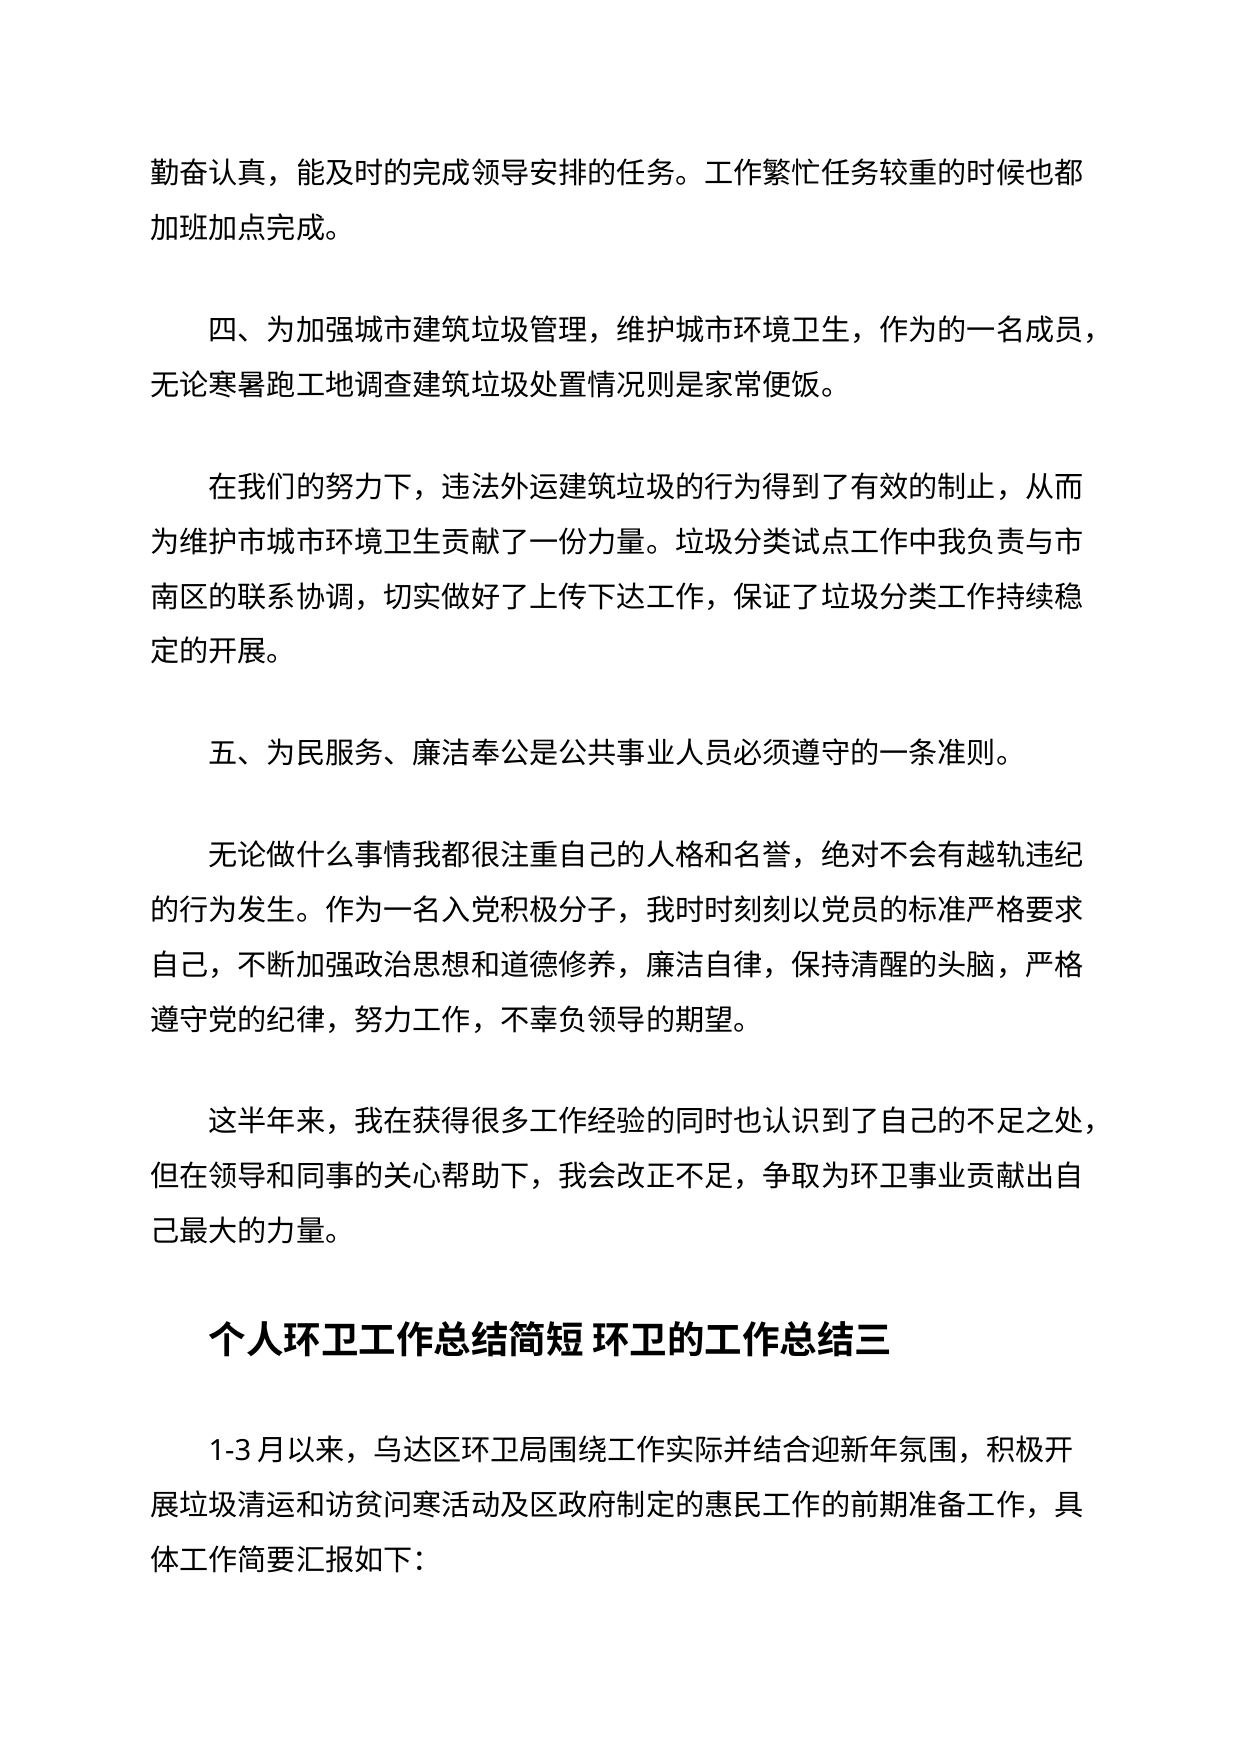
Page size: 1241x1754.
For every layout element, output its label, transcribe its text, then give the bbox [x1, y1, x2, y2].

text 1-3月以来，乌达区环卫局围绕工作实际并结合迎新年氛围，积极开展垃圾清运和访贫问寒活动及区政府制定的惠民工作的前期准备工作，具体工作简要汇报如下： [150, 1427, 1090, 1579]
text 五、为民服务、廉洁奉公是公共事业人员必须遵守的一条准则。 [150, 730, 1090, 772]
text 四、为加强城市建筑垃圾管理，维护城市环境卫生，作为的一名成员，无论寒暑跑工地调查建筑垃圾处置情况则是家常便饭。 [150, 307, 1090, 404]
text 这半年来，我在获得很多工作经验的同时也认识到了自己的不足之处，但在领导和同事的关心帮助下，我会改正不足，争取为环卫事业贡献出自己最大的力量。 [150, 1098, 1090, 1250]
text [150, 150, 1090, 247]
text 无论做什么事情我都很注重自己的人格和名誉，绝对不会有越轨违纪的行为发生。作为一名入党积极分子，我时时刻刻以党员的标准严格要求自己，不断加强政治思想和道德修养，廉洁自律，保持清醒的头脑，严格遵守党的纪律，努力工作，不辜负领导的期望。 [150, 832, 1090, 1038]
text 个人环卫工作总结简短 环卫的工作总结三 [150, 1309, 1090, 1364]
text 在我们的努力下，违法外运建筑垃圾的行为得到了有效的制止，从而为维护市城市环境卫生贡献了一份力量。垃圾分类试点工作中我负责与市南区的联系协调，切实做好了上传下达工作，保证了垃圾分类工作持续稳定的开展。 [150, 463, 1090, 670]
